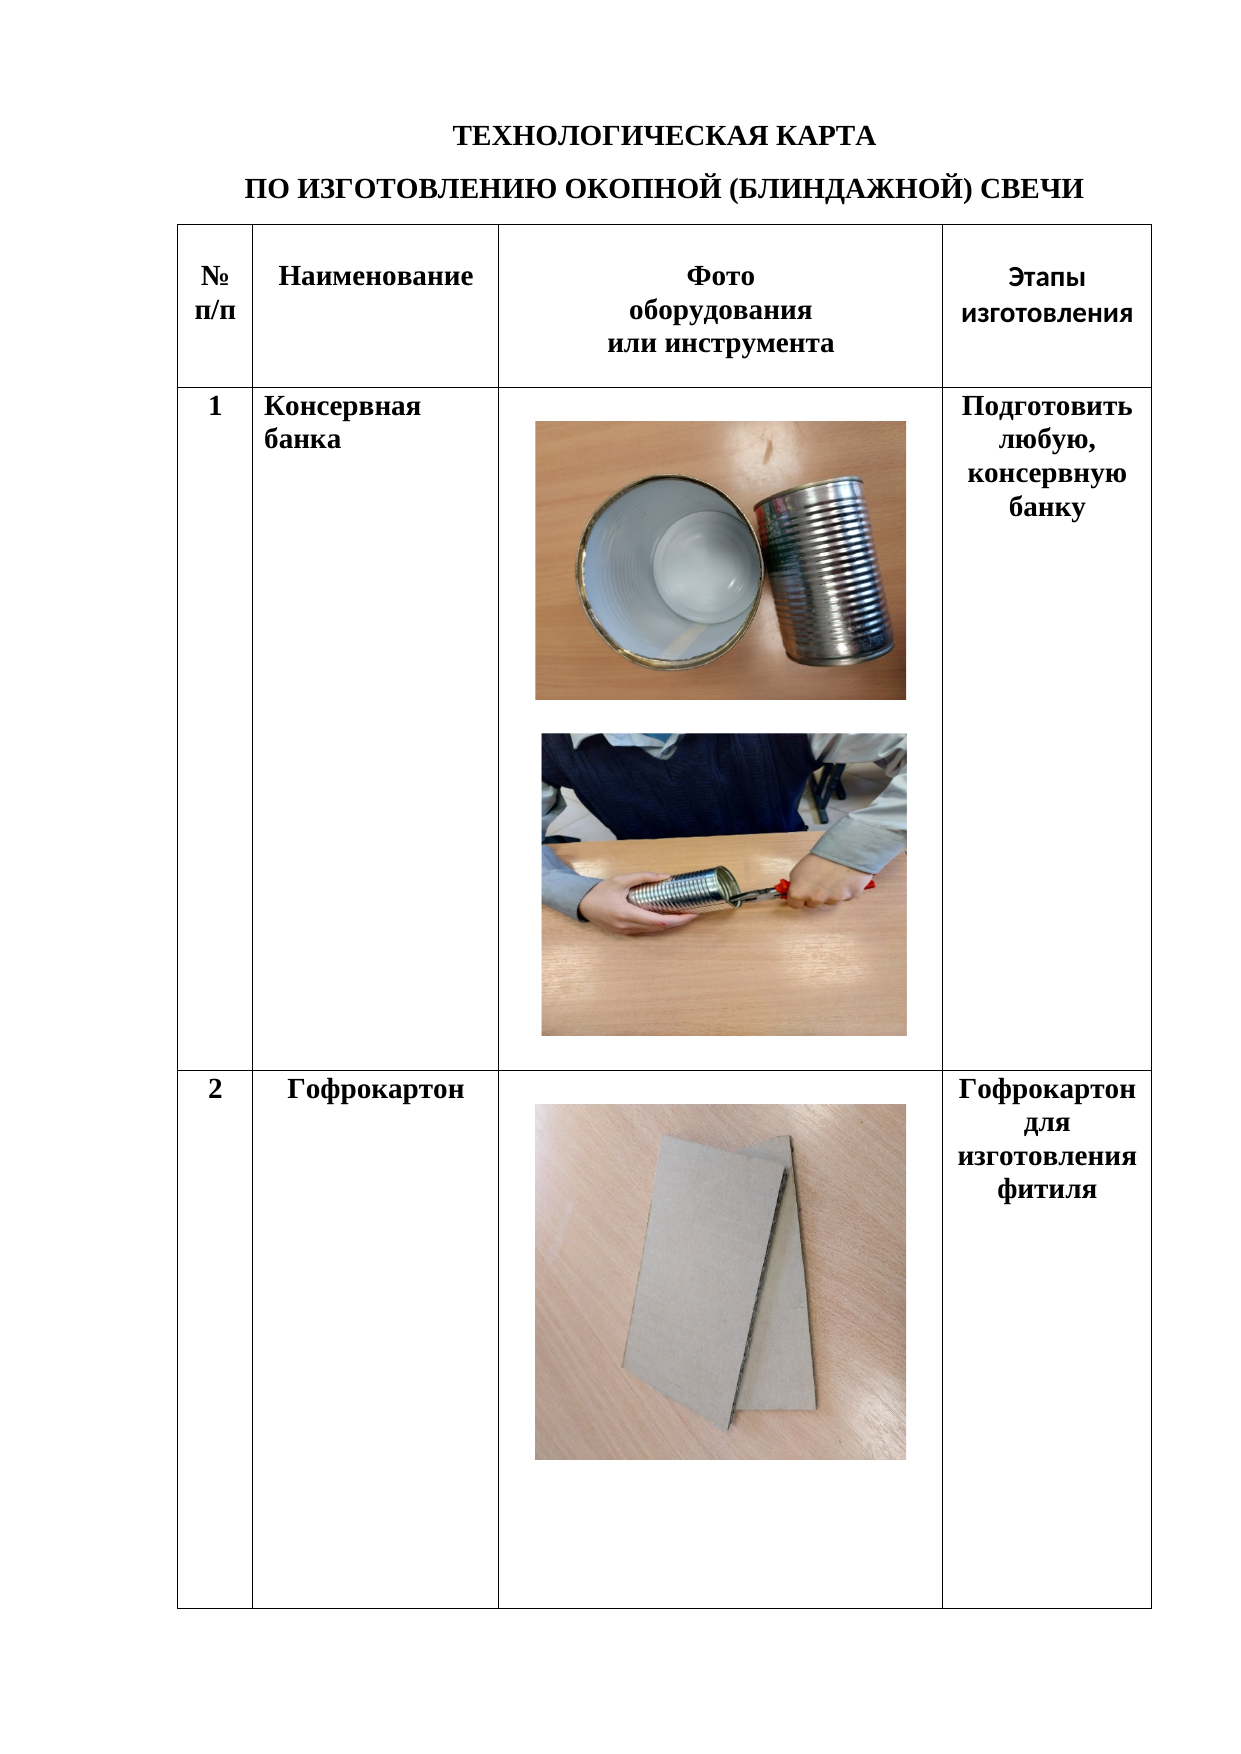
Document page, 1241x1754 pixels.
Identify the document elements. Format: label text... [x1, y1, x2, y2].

picture [535, 1104, 907, 1460]
picture [535, 421, 907, 700]
table_cell [499, 388, 942, 1070]
table_header № п/п [178, 225, 252, 387]
table_cell 1 [178, 388, 252, 1070]
table_header Наименование [253, 225, 498, 387]
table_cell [943, 1071, 1151, 1608]
table_cell Консервная банка [253, 388, 498, 1070]
table_cell Гофрокартон [253, 1071, 498, 1608]
text ТЕХНОЛОГИЧЕСКАЯ КАРТА [177, 118, 1152, 152]
table_cell Подготовить любую, консервную банку [943, 388, 1151, 1070]
picture [542, 734, 906, 1036]
table_header Этапы изготовления [943, 225, 1151, 387]
text ПО ИЗГОТОВЛЕНИЮ ОКОПНОЙ (БЛИНДАЖНОЙ) СВЕЧИ [177, 171, 1152, 204]
table_cell 2 [178, 1071, 252, 1608]
table_header Фото оборудования или инструмента [499, 225, 942, 387]
table_cell [499, 1071, 942, 1608]
